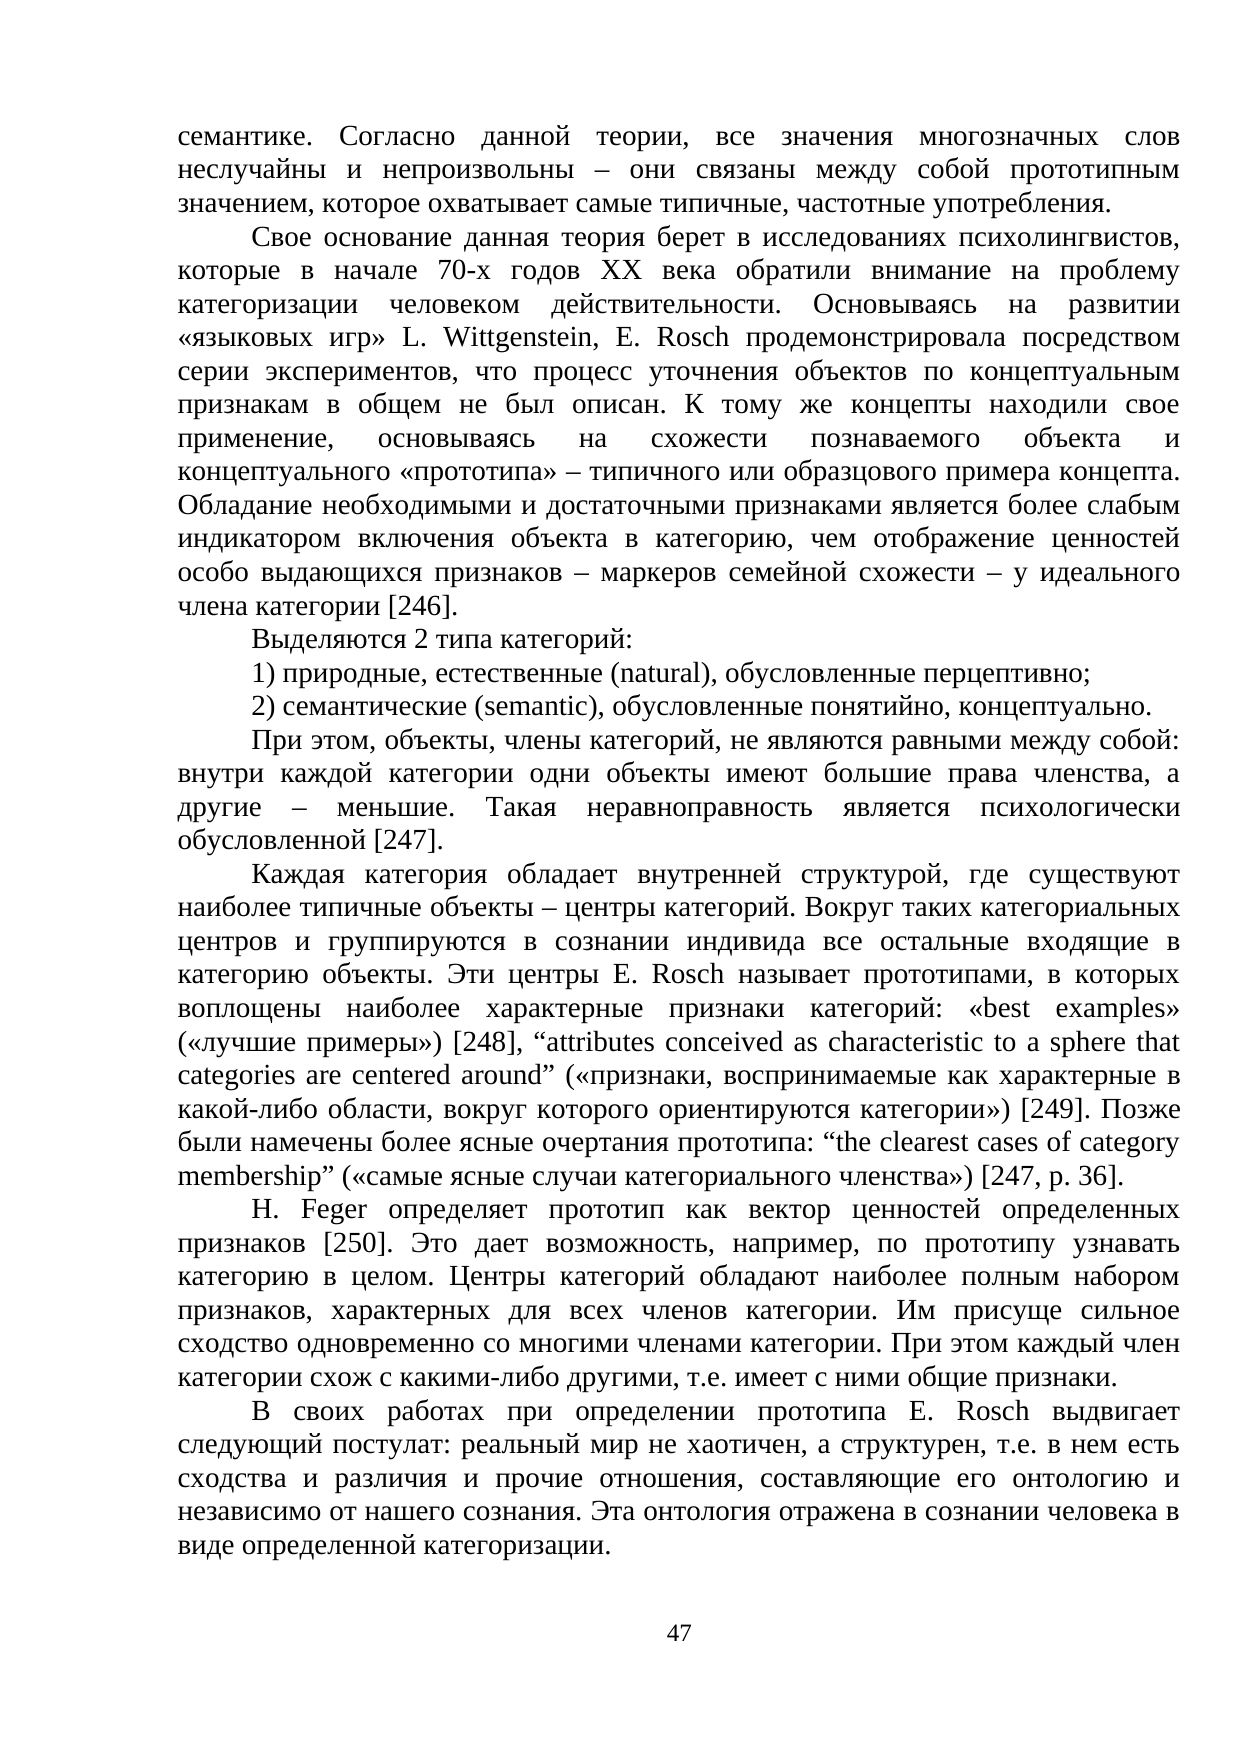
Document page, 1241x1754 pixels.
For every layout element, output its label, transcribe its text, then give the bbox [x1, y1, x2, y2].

text При этом, объекты, члены категорий, не являются равными между собой: внутри каждой категории одни объекты имеют большие права членства, а другие – меньшие. Такая неравноправность является психологически обусловленной [247]. [177, 722, 1181, 856]
text В своих работах при определении прототипа E. Rosch выдвигает следующий постулат: реальный мир не хаотичен, а структурен, т.е. в нем есть сходства и различия и прочие отношения, составляющие его онтологию и независимо от нашего сознания. Эта онтология отражена в сознании человека в виде определенной категоризации. [177, 1393, 1181, 1560]
text 1) природные, естественные (natural), обусловленные перцептивно; [177, 655, 1181, 688]
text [177, 118, 1181, 219]
text Свое основание данная теория берет в исследованиях психолингвистов, которые в начале 70-х годов XX века обратили внимание на проблему категоризации человеком действительности. Основываясь на развитии «языковых игр» L. Wittgenstein, E. Rosch продемонстрировала посредством серии экспериментов, что процесс уточнения объектов по концептуальным признакам в общем не был описан. К тому же концепты находили свое применение, основываясь на схожести познаваемого объекта и концептуального «прототипа» – типичного или образцового примера концепта. Обладание необходимыми и достаточными признаками является более слабым индикатором включения объекта в категорию, чем отображение ценностей особо выдающихся признаков – маркеров семейной схожести – у идеального члена категории [246]. [177, 219, 1181, 621]
text 2) семантические (semantic), обусловленные понятийно, концептуально. [177, 688, 1181, 722]
text Выделяются 2 типа категорий: [177, 621, 1181, 655]
text Каждая категория обладает внутренней структурой, где существуют наиболее типичные объекты – центры категорий. Вокруг таких категориальных центров и группируются в сознании индивида все остальные входящие в категорию объекты. Эти центры E. Rosch называет прототипами, в которых воплощены наиболее характерные признаки категорий: «best examples» («лучшие примеры») [248], “attributes conceived as characteristic to a sphere that categories are centered around” («признаки, воспринимаемые как характерные в какой-либо области, вокруг которого ориентируются категории») [249]. Позже были намечены более ясные очертания прототипа: “the clearest cases of category membership” («самые ясные случаи категориального членства») [247, р. 36]. [177, 856, 1181, 1191]
text H. Feger определяет прототип как вектор ценностей определенных признаков [250]. Это дает возможность, например, по прототипу узнавать категорию в целом. Центры категорий обладают наиболее полным набором признаков, характерных для всех членов категории. Им присуще сильное сходство одновременно со многими членами категории. При этом каждый член категории схож с какими-либо другими, т.е. имеет с ними общие признаки. [177, 1191, 1181, 1393]
